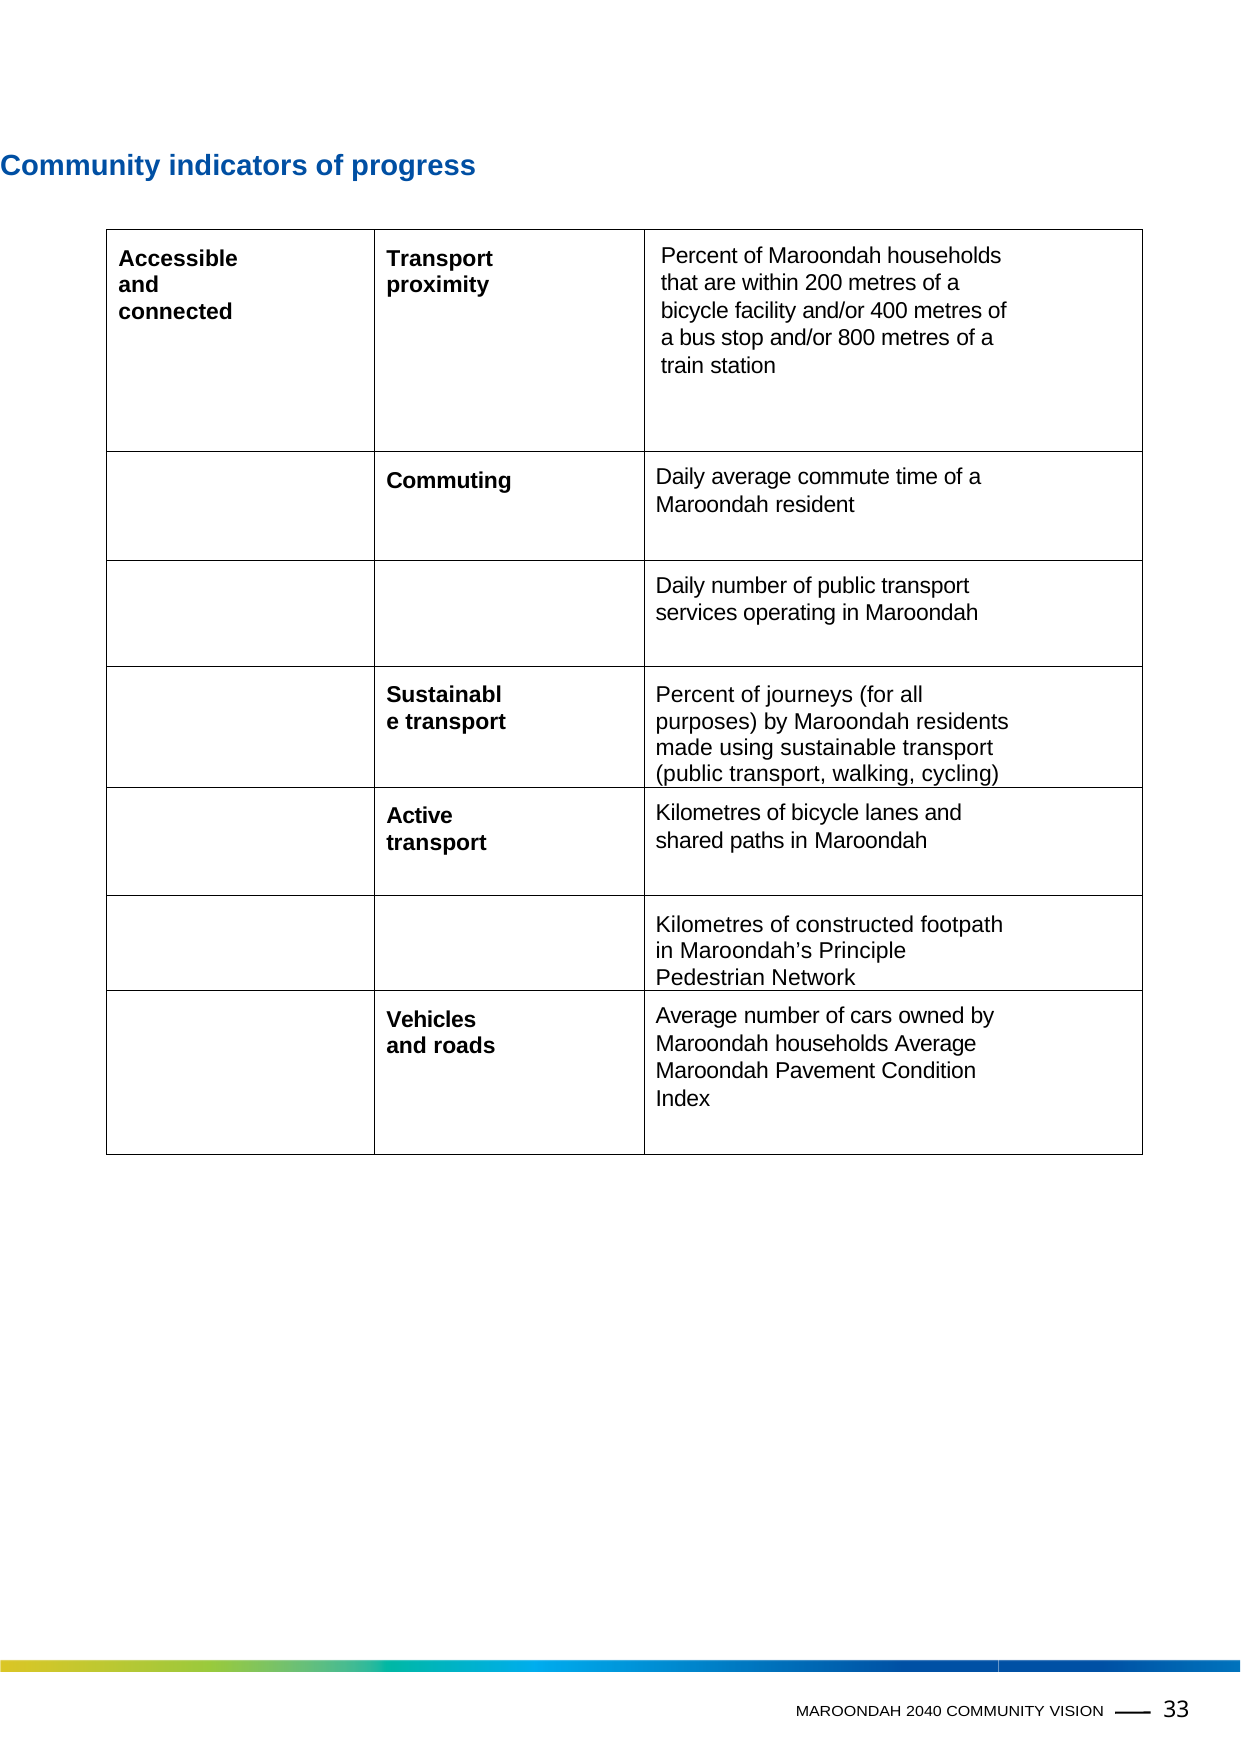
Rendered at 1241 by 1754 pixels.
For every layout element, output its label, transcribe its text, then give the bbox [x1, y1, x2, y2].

table_cell Active transport [375, 788, 644, 895]
table_cell Vehicles and roads [375, 991, 644, 1154]
table_cell [375, 561, 644, 666]
table_cell [107, 788, 374, 895]
table_cell Percent of journeys (for all purposes) by Maroondah residents made using sustainable transport (public transport, walking, cycling) [645, 667, 1142, 787]
table_cell [107, 991, 374, 1154]
table_cell [107, 896, 374, 990]
table_header Percent of Maroondah households that are within 200 metres of a bicycle facility and/or 400 metres of a bus stop and/or 800 metres of a train station [645, 230, 1142, 451]
table_cell Kilometres of constructed footpath in Maroondah’s Principle Pedestrian Network [645, 896, 1142, 990]
subtitle Community indicators of progress [0, 148, 1122, 181]
table_cell Daily average commute time of a Maroondah resident [645, 452, 1142, 559]
table_header Transport proximity [375, 230, 644, 451]
picture [0, 1659, 1241, 1672]
table_cell [107, 667, 374, 787]
table_cell [107, 452, 374, 559]
table_cell [107, 561, 374, 666]
table_cell Average number of cars owned by Maroondah households Average Maroondah Pavement Condition Index [645, 991, 1142, 1154]
table_cell Commuting [375, 452, 644, 559]
table_cell [375, 896, 644, 990]
table_cell Daily number of public transport services operating in Maroondah [645, 561, 1142, 666]
table_cell Sustainable transport [375, 667, 644, 787]
table_cell Kilometres of bicycle lanes and shared paths in Maroondah [645, 788, 1142, 895]
table_header Accessible and connected [107, 230, 374, 451]
